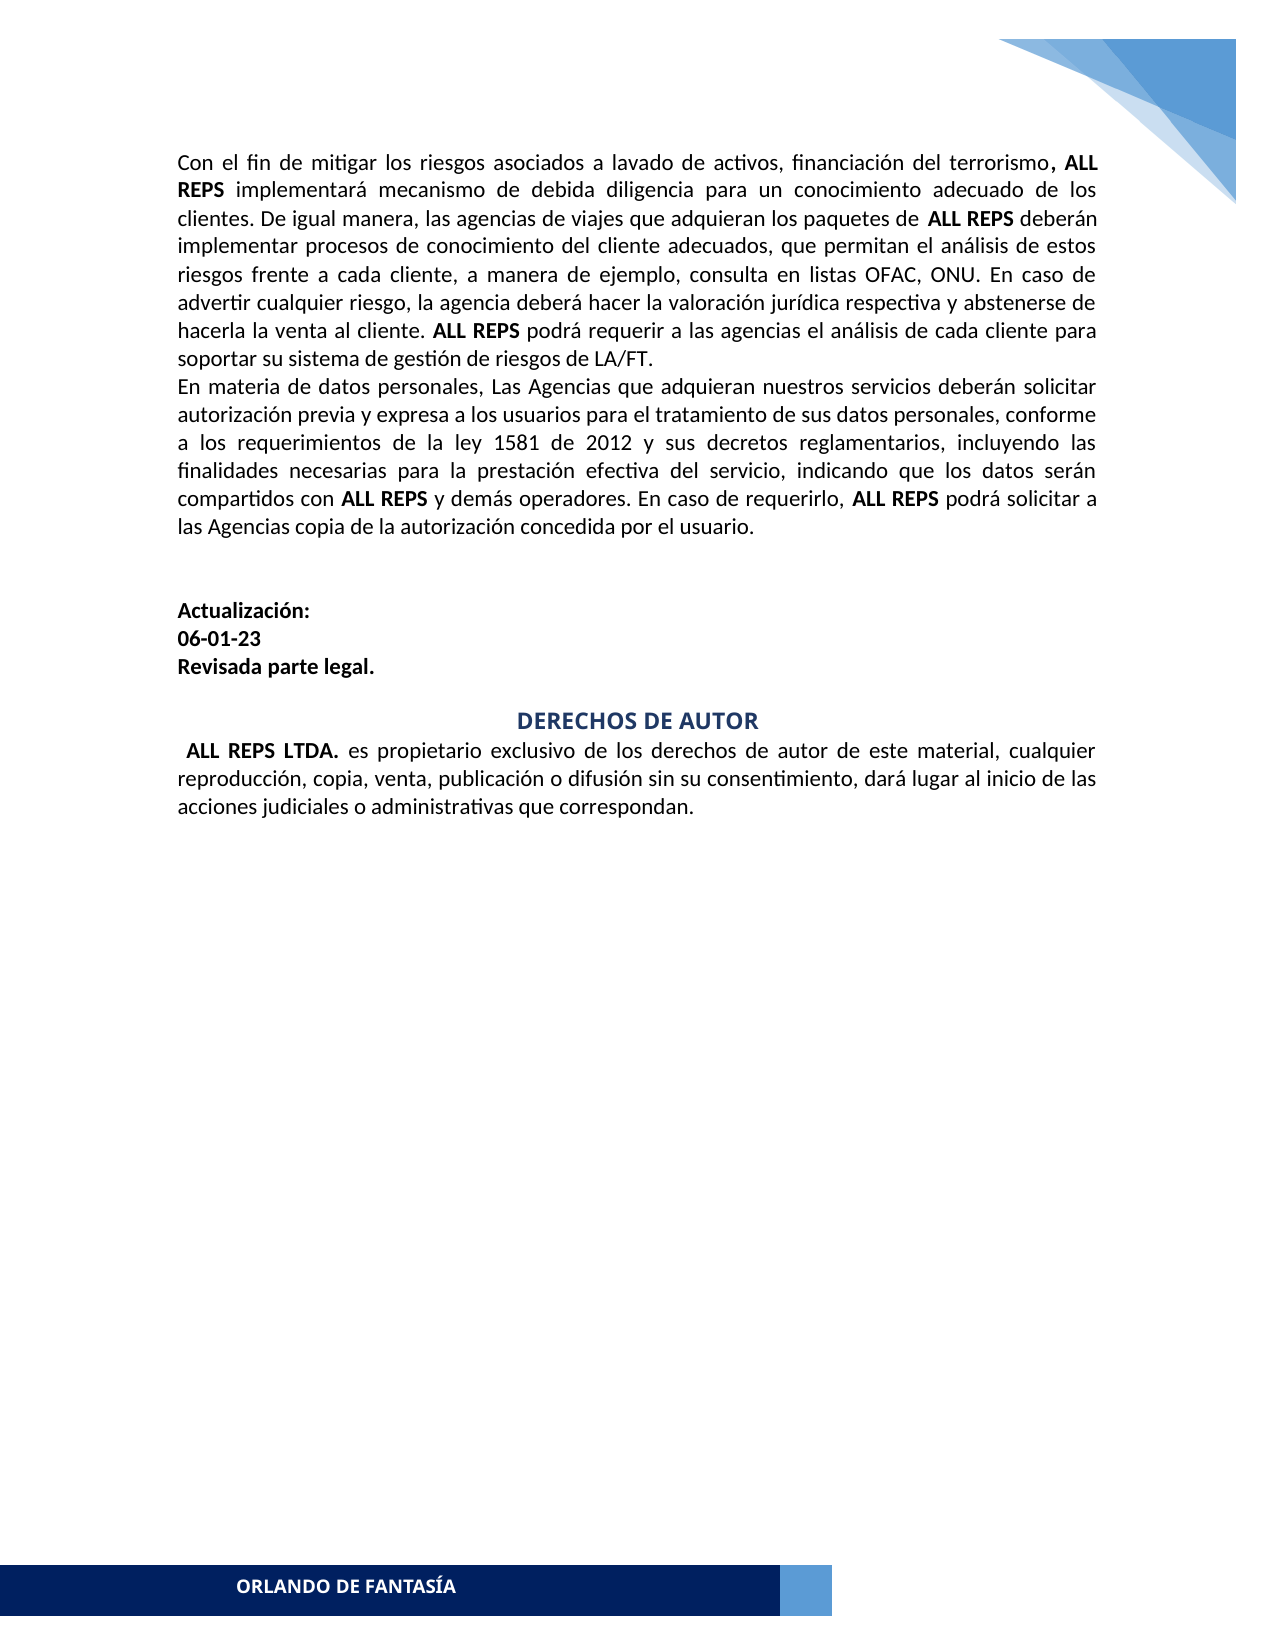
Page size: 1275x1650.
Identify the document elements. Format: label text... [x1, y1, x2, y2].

text Revisada parte legal. [177, 652, 1098, 680]
text Con el fin de mitigar los riesgos asociados a lavado de activos, financiación del terrorismo, ALL REPS implementará mecanismo de debida diligencia para un conocimiento adecuado de los clientes. De igual manera, las agencias de viajes que adquieran los paquetes de ALL REPS deberán implementar procesos de conocimiento del cliente adecuados, que permitan el análisis de estos riesgos frente a cada cliente, a manera de ejemplo, consulta en listas OFAC, ONU. En caso de advertir cualquier riesgo, la agencia deberá hacer la valoración jurídica respectiva y abstenerse de hacerla la venta al cliente. ALL REPS podrá requerir a las agencias el análisis de cada cliente para soportar su sistema de gestión de riesgos de LA/FT. [177, 148, 1098, 372]
text Actualización: [177, 596, 1098, 624]
text 06-01-23 [177, 624, 1098, 652]
picture [997, 39, 1236, 205]
text DERECHOS DE AUTOR [177, 705, 1098, 736]
text ALL REPS LTDA. es propietario exclusivo de los derechos de autor de este material, cualquier reproducción, copia, venta, publicación o difusión sin su consentimiento, dará lugar al inicio de las acciones judiciales o administrativas que correspondan. [177, 736, 1098, 820]
text En materia de datos personales, Las Agencias que adquieran nuestros servicios deberán solicitar autorización previa y expresa a los usuarios para el tratamiento de sus datos personales, conforme a los requerimientos de la ley 1581 de 2012 y sus decretos reglamentarios, incluyendo las finalidades necesarias para la prestación efectiva del servicio, indicando que los datos serán compartidos con ALL REPS y demás operadores. En caso de requerirlo, ALL REPS podrá solicitar a las Agencias copia de la autorización concedida por el usuario. [177, 372, 1098, 540]
